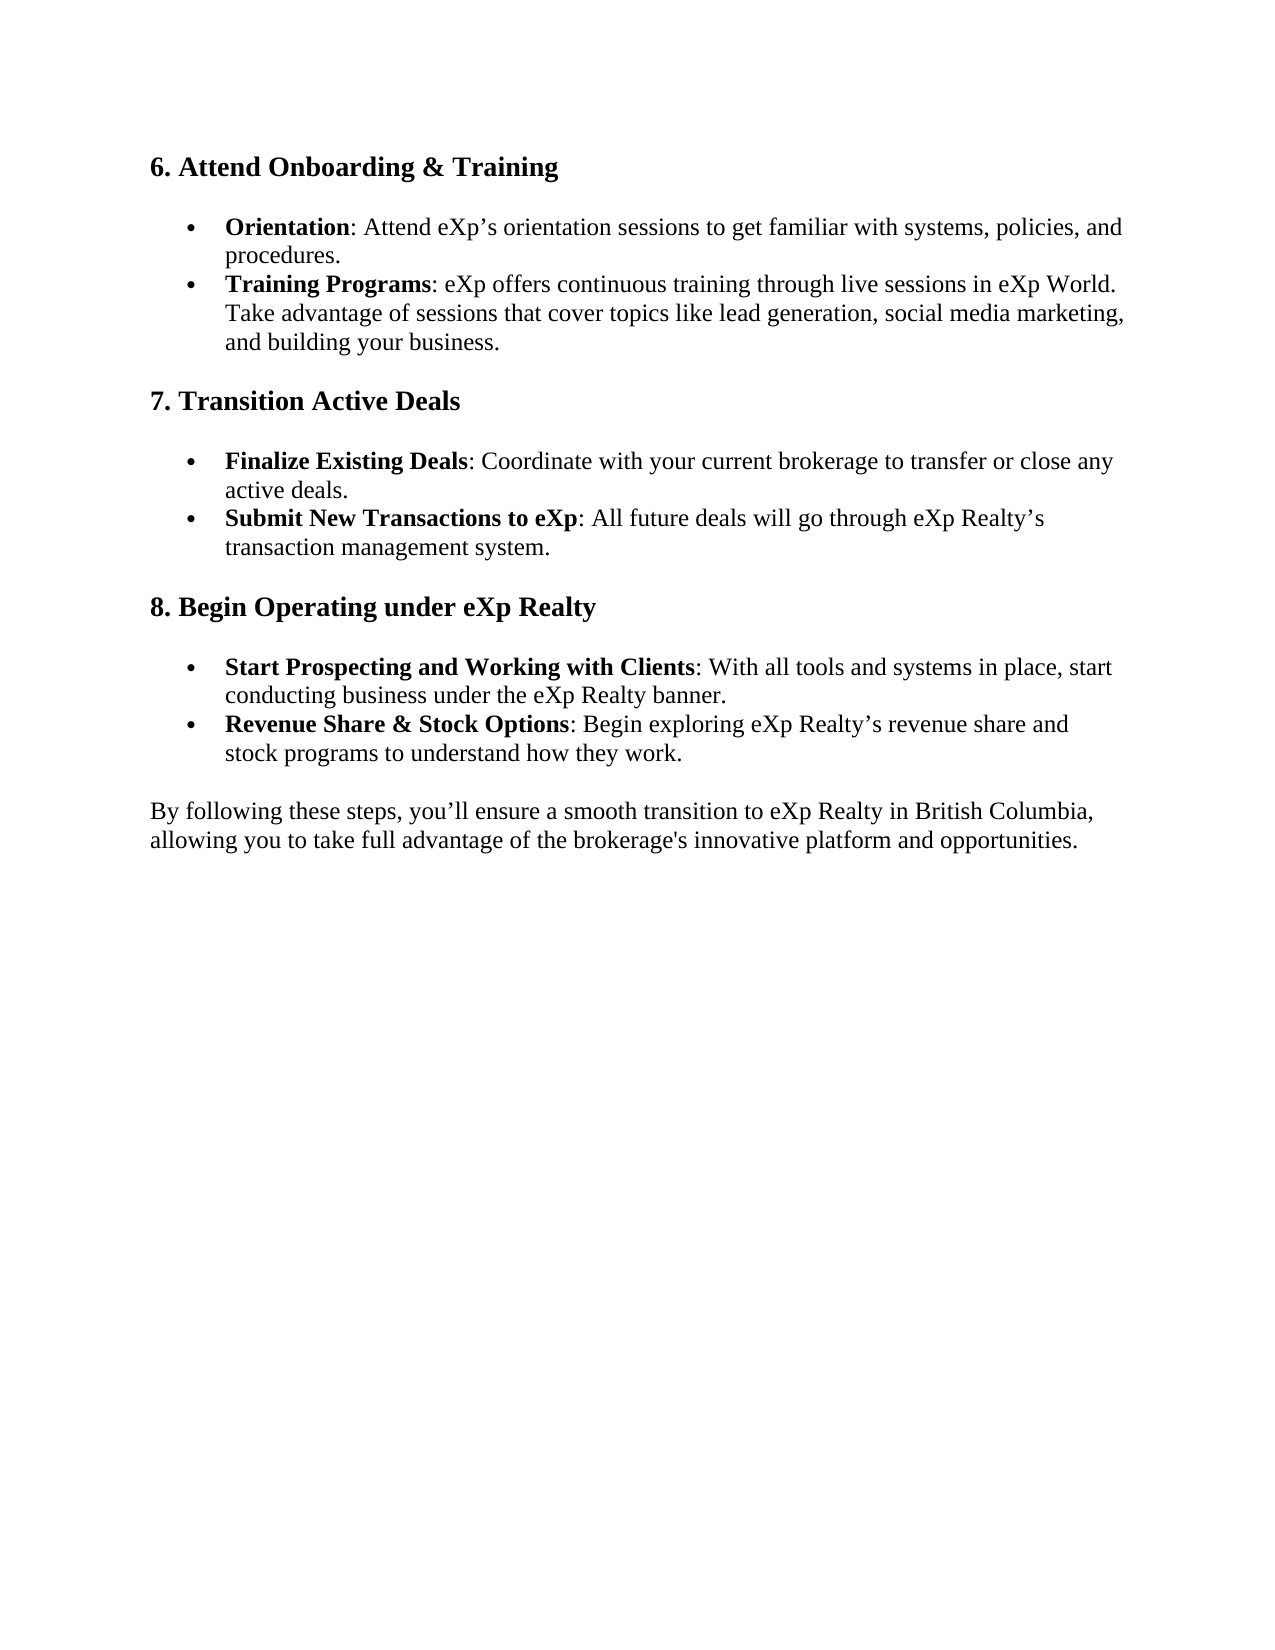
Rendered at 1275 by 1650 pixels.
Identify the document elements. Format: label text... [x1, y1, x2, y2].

list Submit New Transactions to eXp: All future deals will go through eXp Realty’s transaction management system. [187, 503, 1125, 561]
list Revenue Share & Stock Options: Begin exploring eXp Realty’s revenue share and stock programs to understand how they work. [187, 709, 1125, 767]
list Start Prospecting and Working with Clients: With all tools and systems in place, start conducting business under the eXp Realty banner. [187, 652, 1125, 709]
list Orientation: Attend eXp’s orientation sessions to get familiar with systems, policies, and procedures. [187, 212, 1125, 269]
text By following these steps, you’ll ensure a smooth transition to eXp Realty in British Columbia, allowing you to take full advantage of the brokerage's innovative platform and opportunities. [150, 796, 1125, 853]
text 8. Begin Operating under eXp Realty [150, 590, 1125, 623]
list Training Programs: eXp offers continuous training through live sessions in eXp World. Take advantage of sessions that cover topics like lead generation, social media marketing, and building your business. [187, 269, 1125, 355]
list Finalize Existing Deals: Coordinate with your current brokerage to transfer or close any active deals. [187, 446, 1125, 503]
text 6. Attend Onboarding & Training [150, 150, 1125, 182]
text 7. Transition Active Deals [150, 384, 1125, 417]
